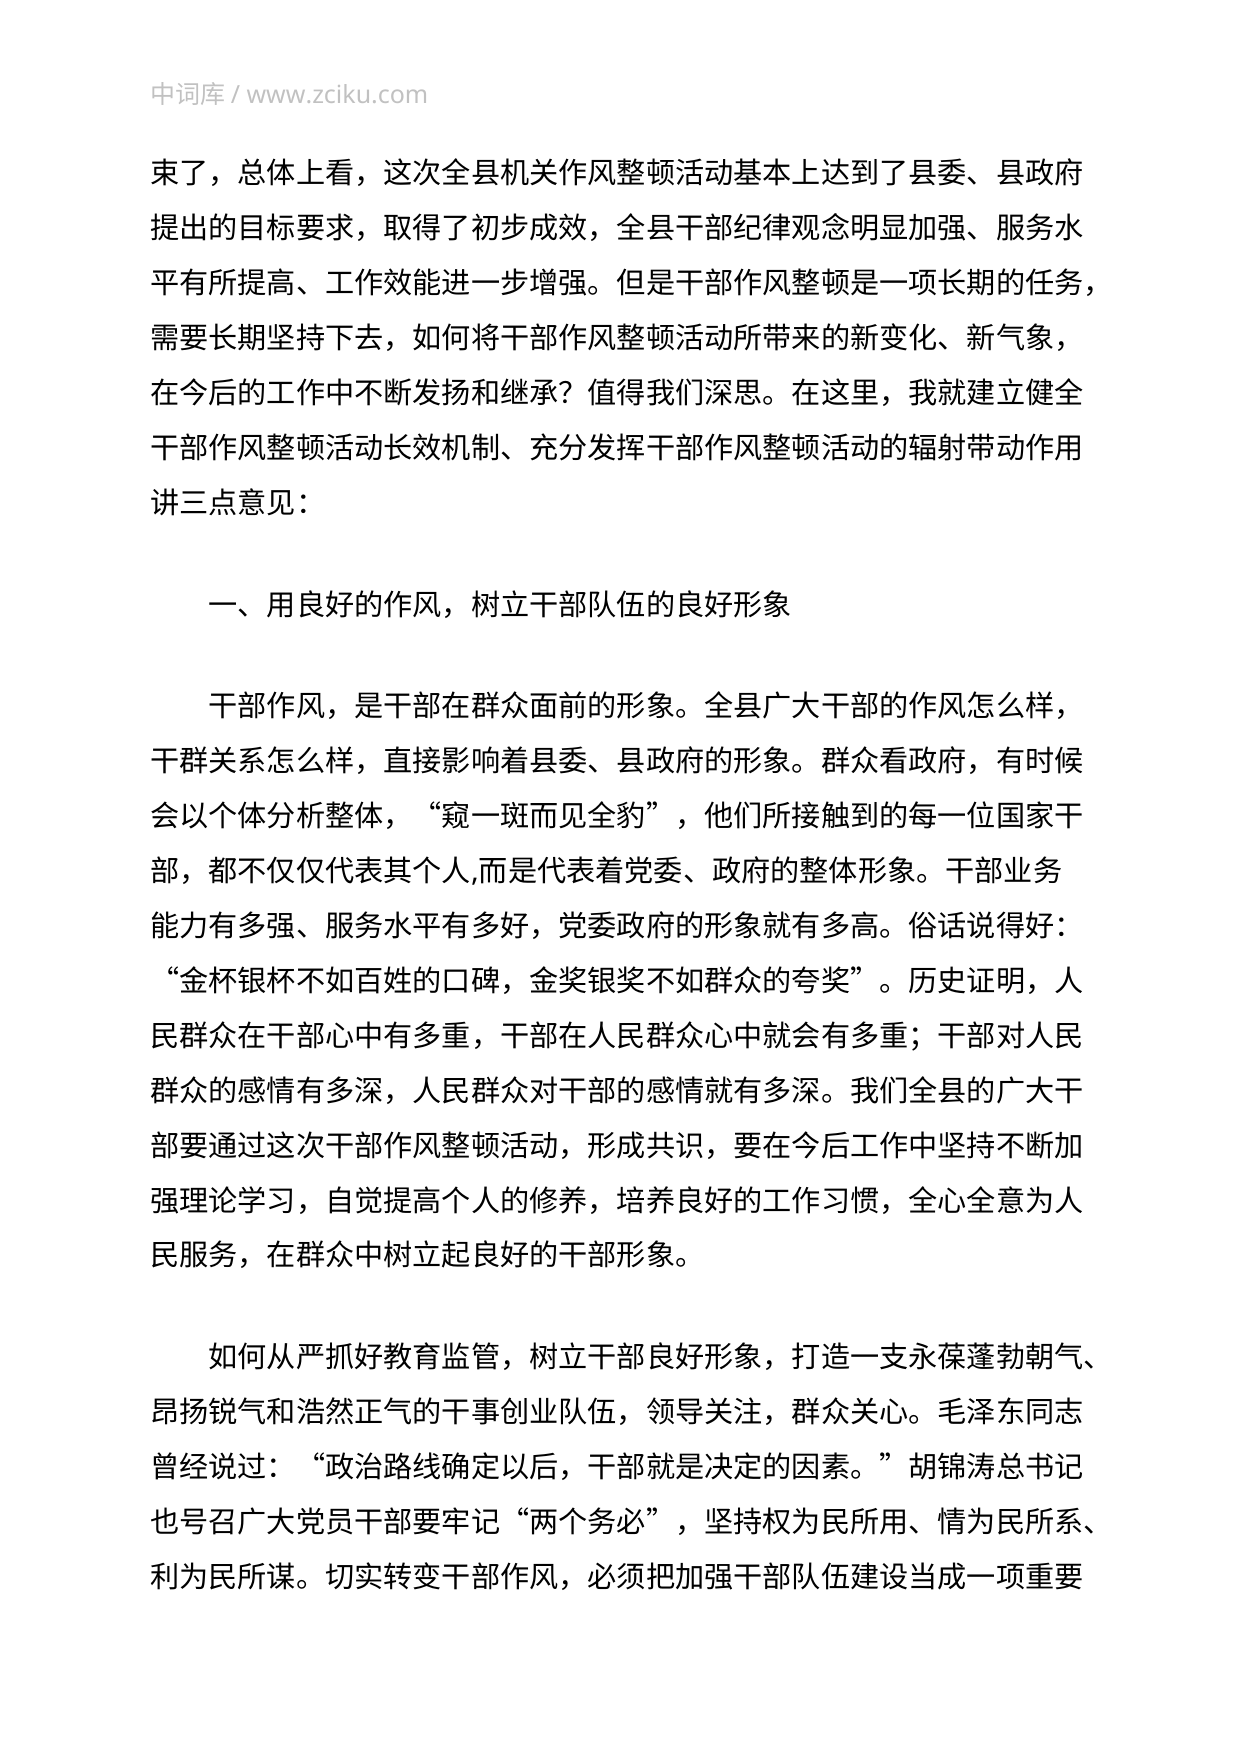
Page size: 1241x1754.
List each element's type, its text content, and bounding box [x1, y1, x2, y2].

text 一、用良好的作风，树立干部队伍的良好形象 [150, 581, 1090, 623]
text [150, 1334, 1090, 1596]
text 干部作风，是干部在群众面前的形象。全县广大干部的作风怎么样，干群关系怎么样，直接影响着县委、县政府的形象。群众看政府，有时候会以个体分析整体，“窥一斑而见全豹”，他们所接触到的每一位国家干部，都不仅仅代表其个人,而是代表着党委、政府的整体形象。干部业务能力有多强、服务水平有多好，党委政府的形象就有多高。俗话说得好：“金杯银杯不如百姓的口碑，金奖银奖不如群众的夸奖”。历史证明，人民群众在干部心中有多重，干部在人民群众心中就会有多重；干部对人民群众的感情有多深，人民群众对干部的感情就有多深。我们全县的广大干部要通过这次干部作风整顿活动，形成共识，要在今后工作中坚持不断加强理论学习，自觉提高个人的修养，培养良好的工作习惯，全心全意为人民服务，在群众中树立起良好的干部形象。 [150, 683, 1090, 1274]
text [150, 150, 1090, 522]
